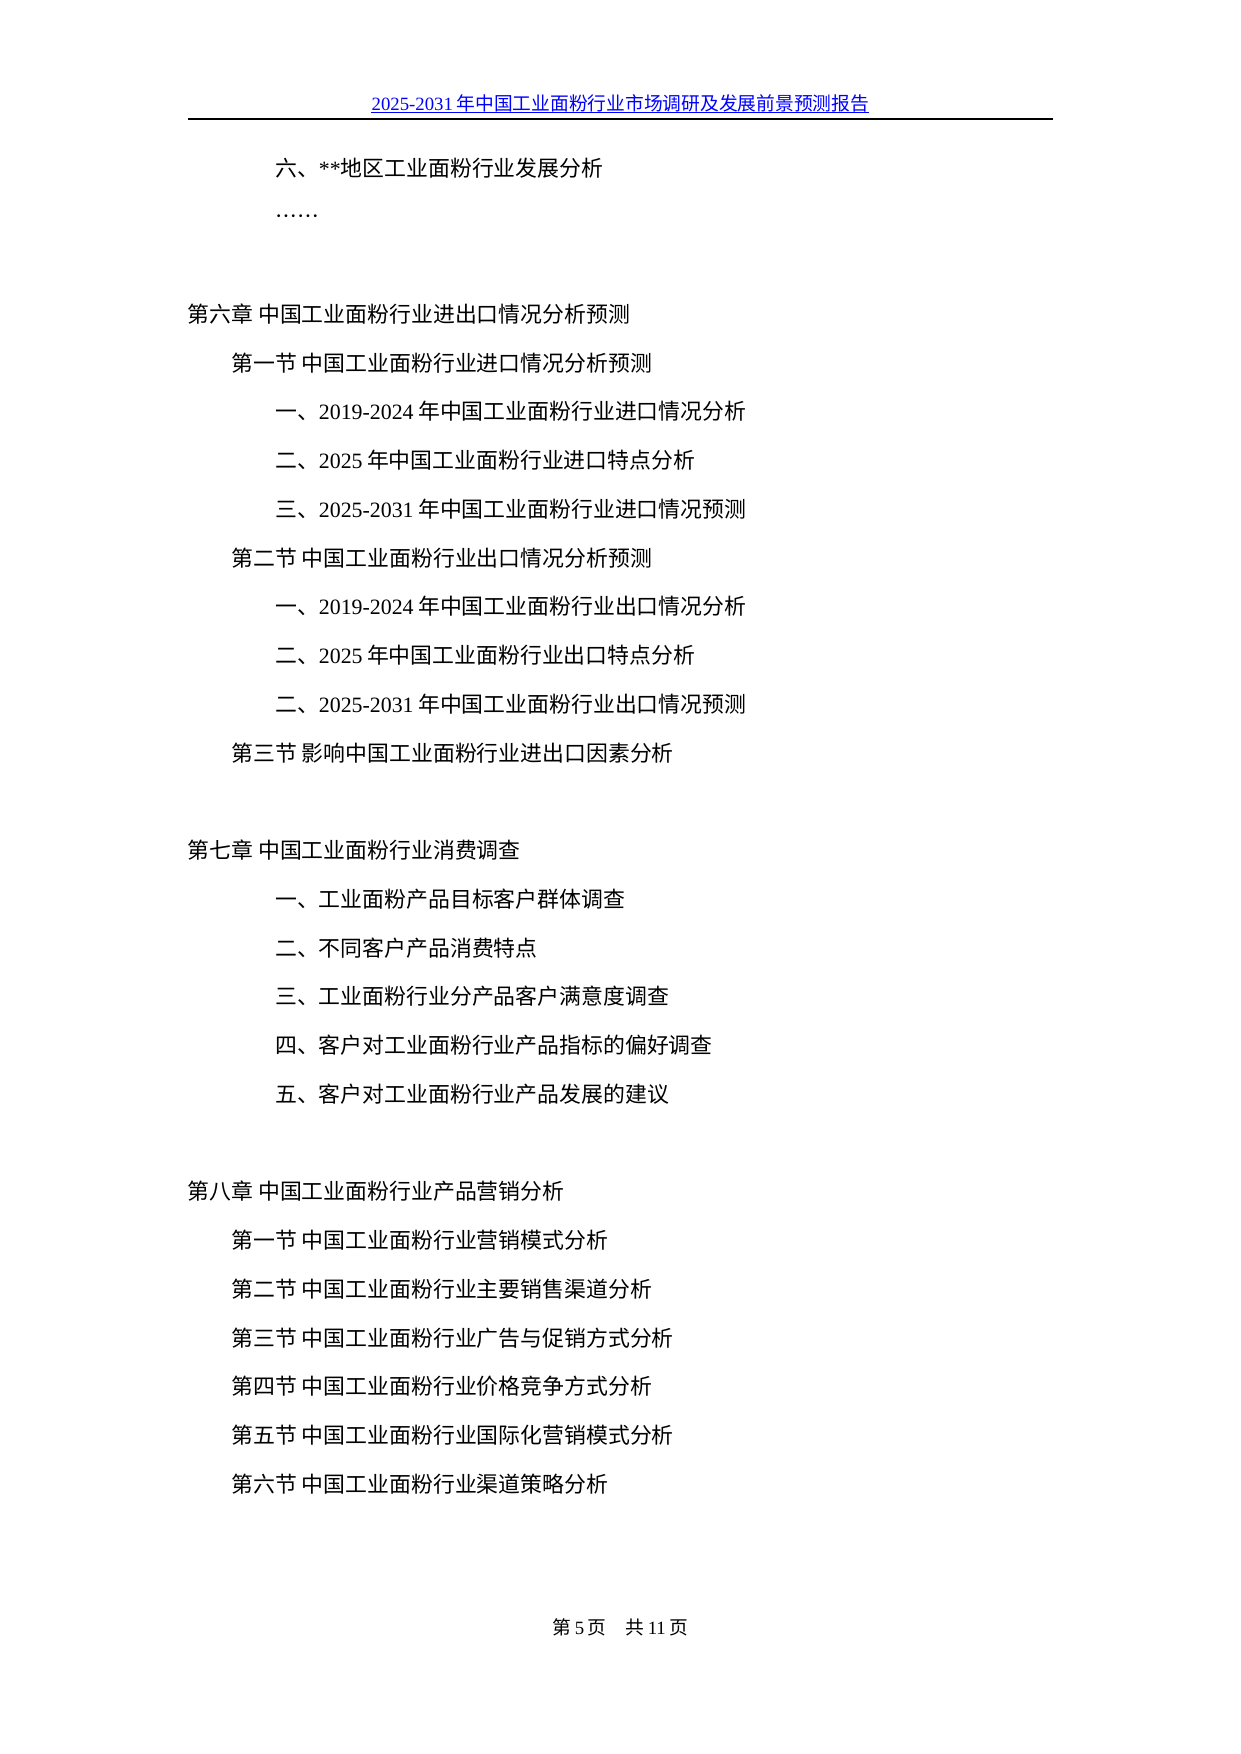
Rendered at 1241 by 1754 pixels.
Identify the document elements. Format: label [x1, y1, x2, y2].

text [187, 150, 1053, 1499]
